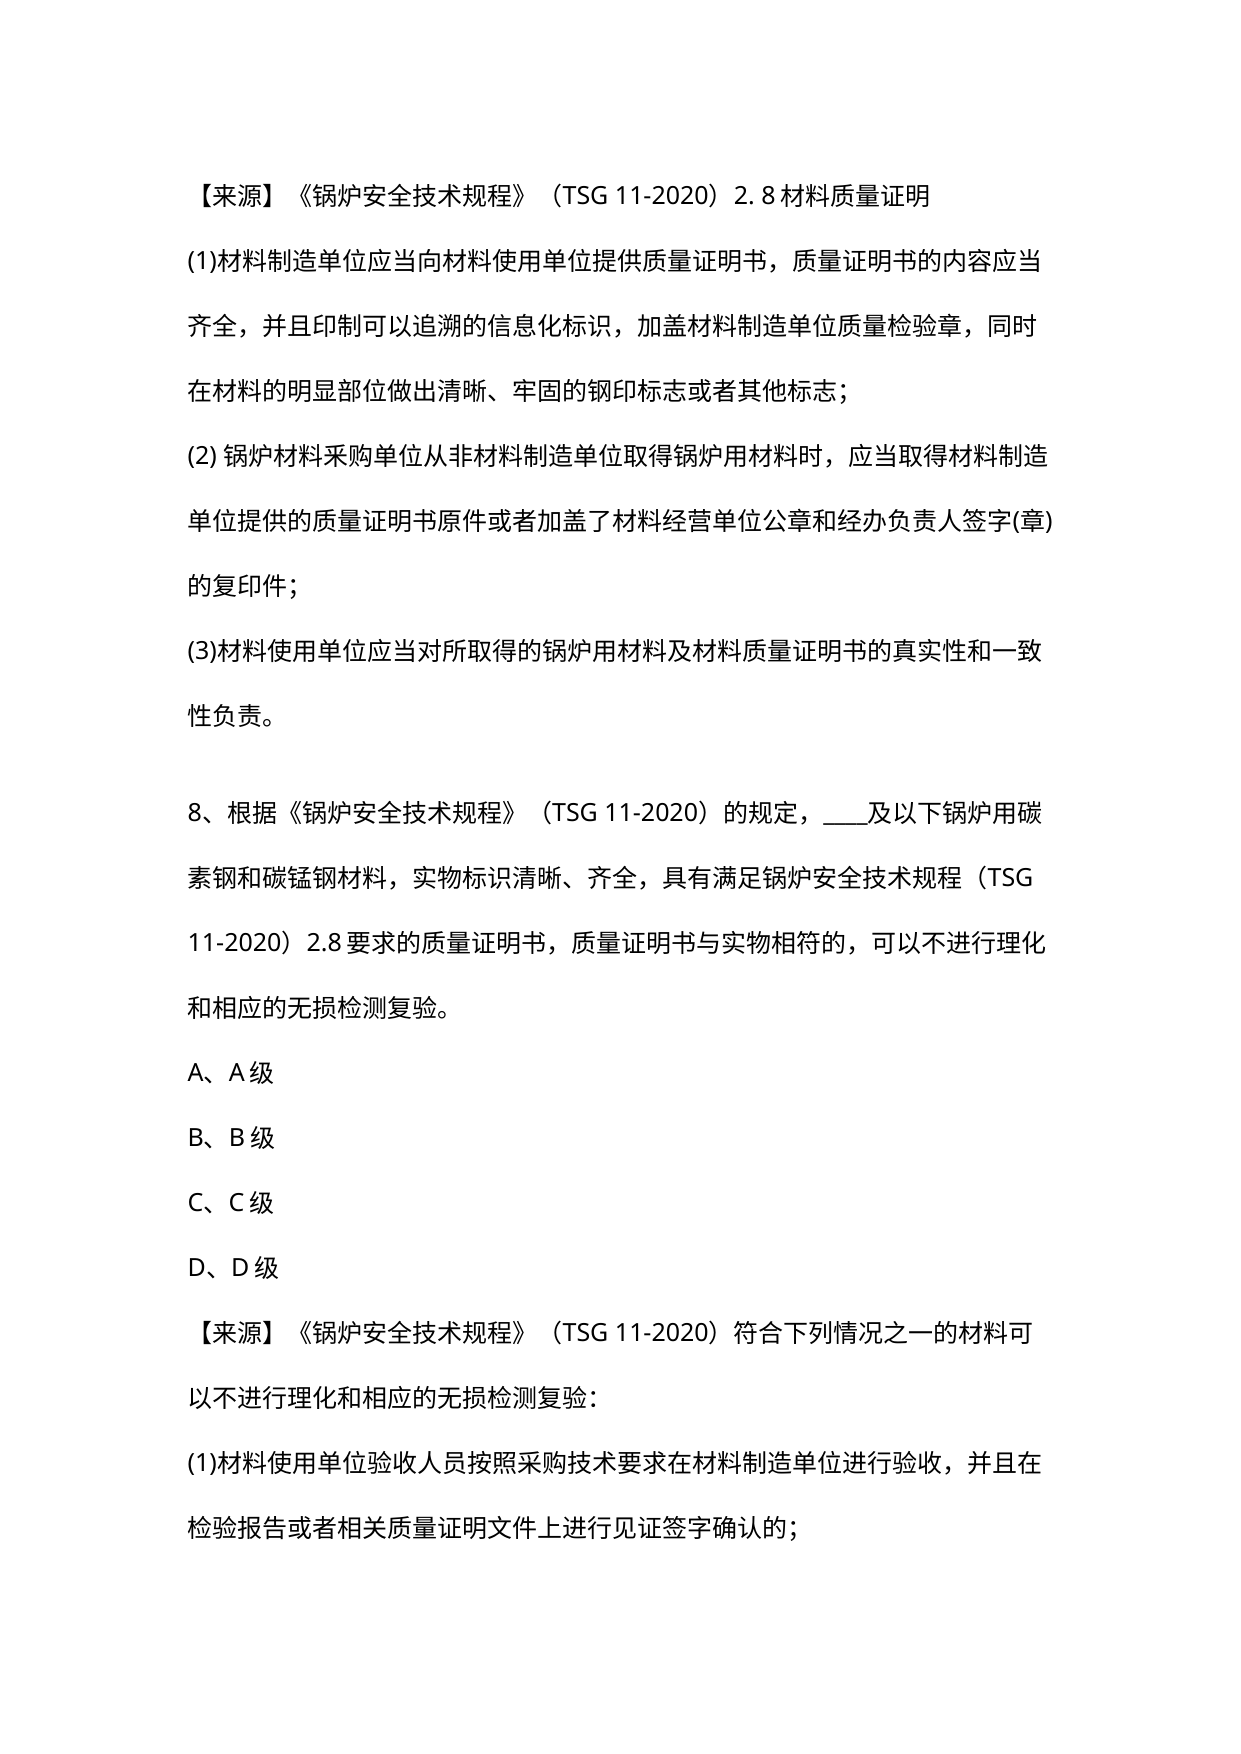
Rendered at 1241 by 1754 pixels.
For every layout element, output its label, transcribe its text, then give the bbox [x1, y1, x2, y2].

text (3)材料使用单位应当对所取得的锅炉用材料及材料质量证明书的真实性和一致性负责。 [187, 617, 1053, 747]
text (1)材料使用单位验收人员按照采购技术要求在材料制造单位进行验收，并且在检验报告或者相关质量证明文件上进行见证签字确认的； [187, 1429, 1053, 1559]
text 8、根据《锅炉安全技术规程》（TSG 11-2020）的规定，____及以下锅炉用碳素钢和碳锰钢材料，实物标识清晰、齐全，具有满足锅炉安全技术规程（TSG 11-2020）2.8要求的质量证明书，质量证明书与实物相符的，可以不进行理化和相应的无损检测复验。 [187, 779, 1053, 1039]
text (1)材料制造单位应当向材料使用单位提供质量证明书，质量证明书的内容应当齐全，并且印制可以追溯的信息化标识，加盖材料制造单位质量检验章，同时在材料的明显部位做出清晰、牢固的钢印标志或者其他标志； [187, 227, 1053, 422]
text A、A级 [187, 1039, 1053, 1104]
text C、C级 [187, 1169, 1053, 1234]
text B、B级 [187, 1104, 1053, 1169]
text 【来源】《锅炉安全技术规程》（TSG 11-2020）符合下列情况之一的材料可以不进行理化和相应的无损检测复验： [187, 1299, 1053, 1429]
text (2) 锅炉材料釆购单位从非材料制造单位取得锅炉用材料时，应当取得材料制造单位提供的质量证明书原件或者加盖了材料经营单位公章和经办负责人签字(章)的复印件； [187, 422, 1053, 617]
text 【来源】《锅炉安全技术规程》（TSG 11-2020）2. 8材料质量证明 [187, 162, 1053, 227]
text D、D级 [187, 1234, 1053, 1299]
